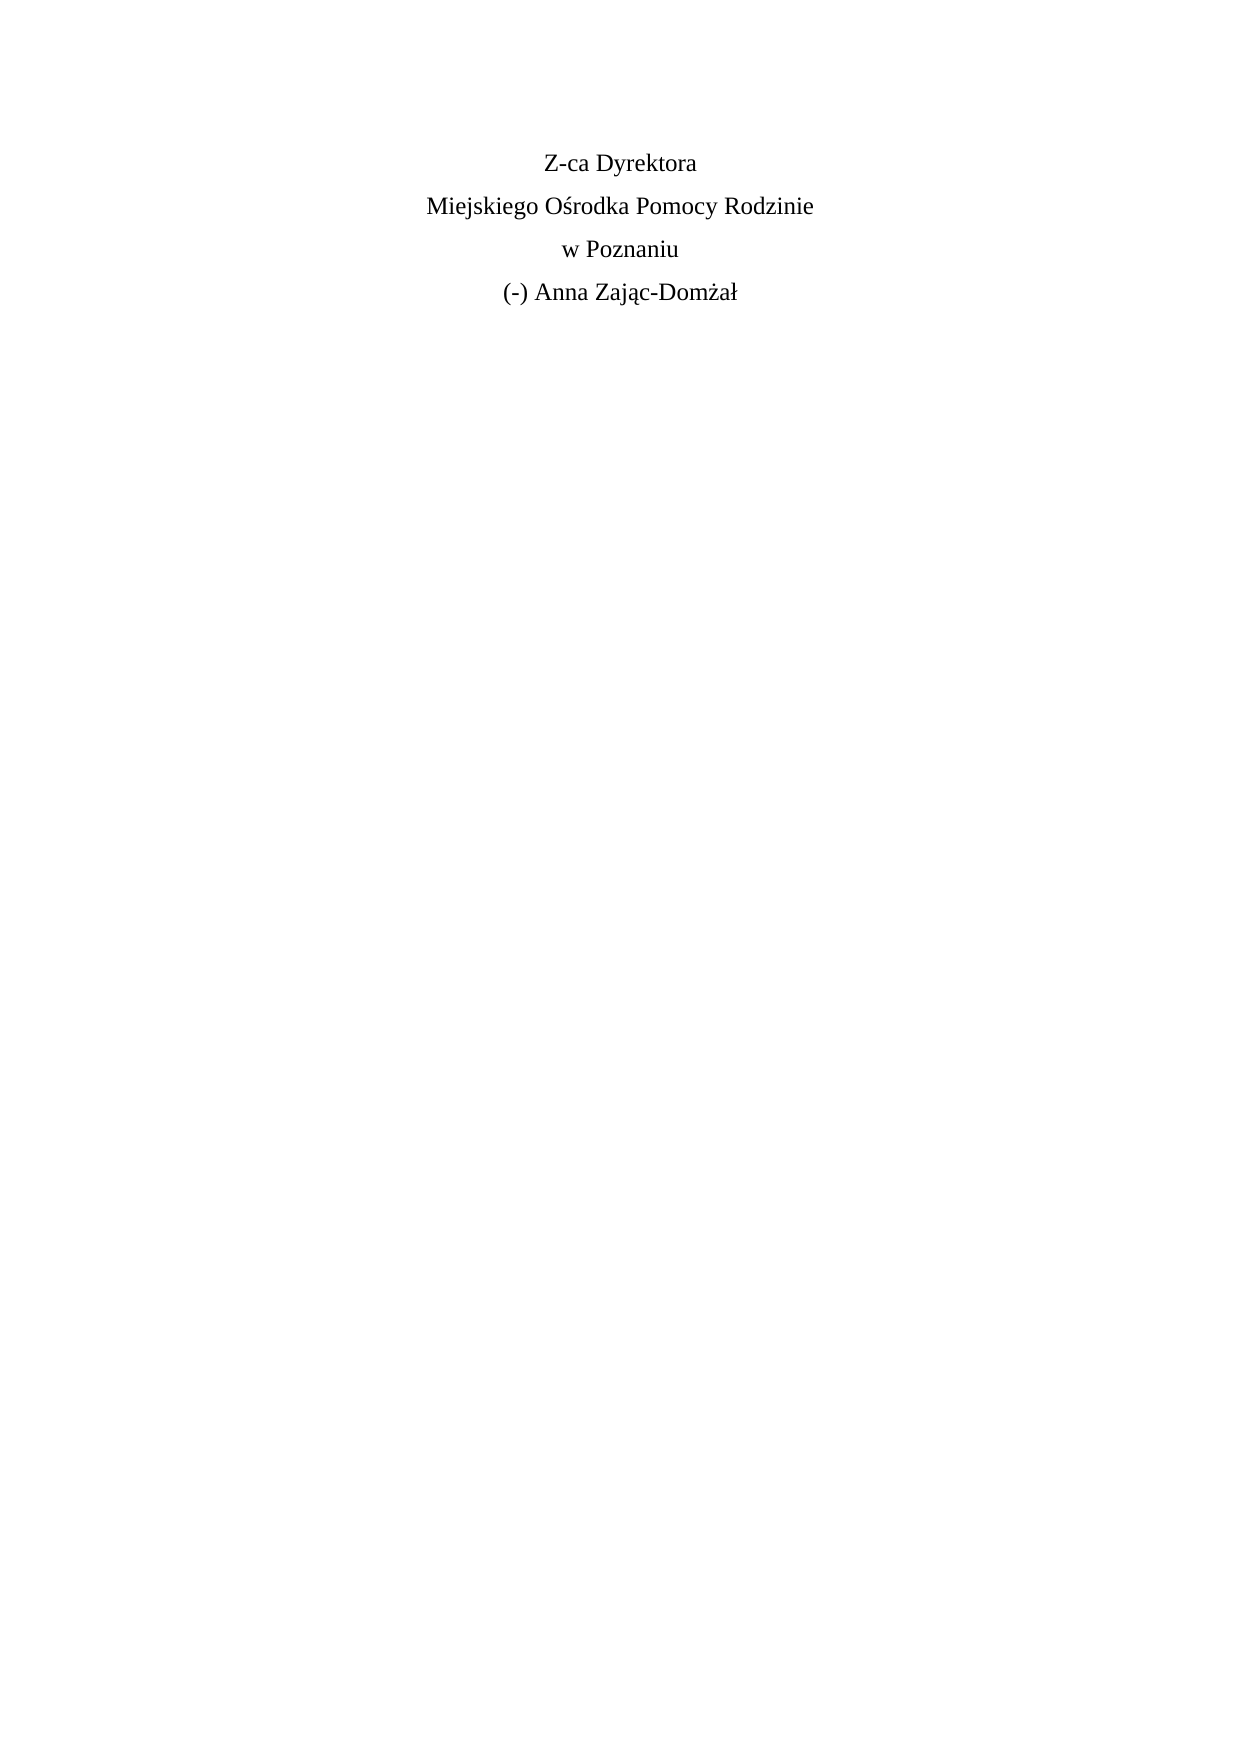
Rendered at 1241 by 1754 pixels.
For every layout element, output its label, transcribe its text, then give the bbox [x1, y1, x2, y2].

text w Poznaniu [148, 234, 1093, 263]
text Z-ca Dyrektora [148, 148, 1093, 176]
text (-) Anna Zając-Domżał [148, 277, 1093, 306]
text Miejskiego Ośrodka Pomocy Rodzinie [148, 191, 1093, 219]
